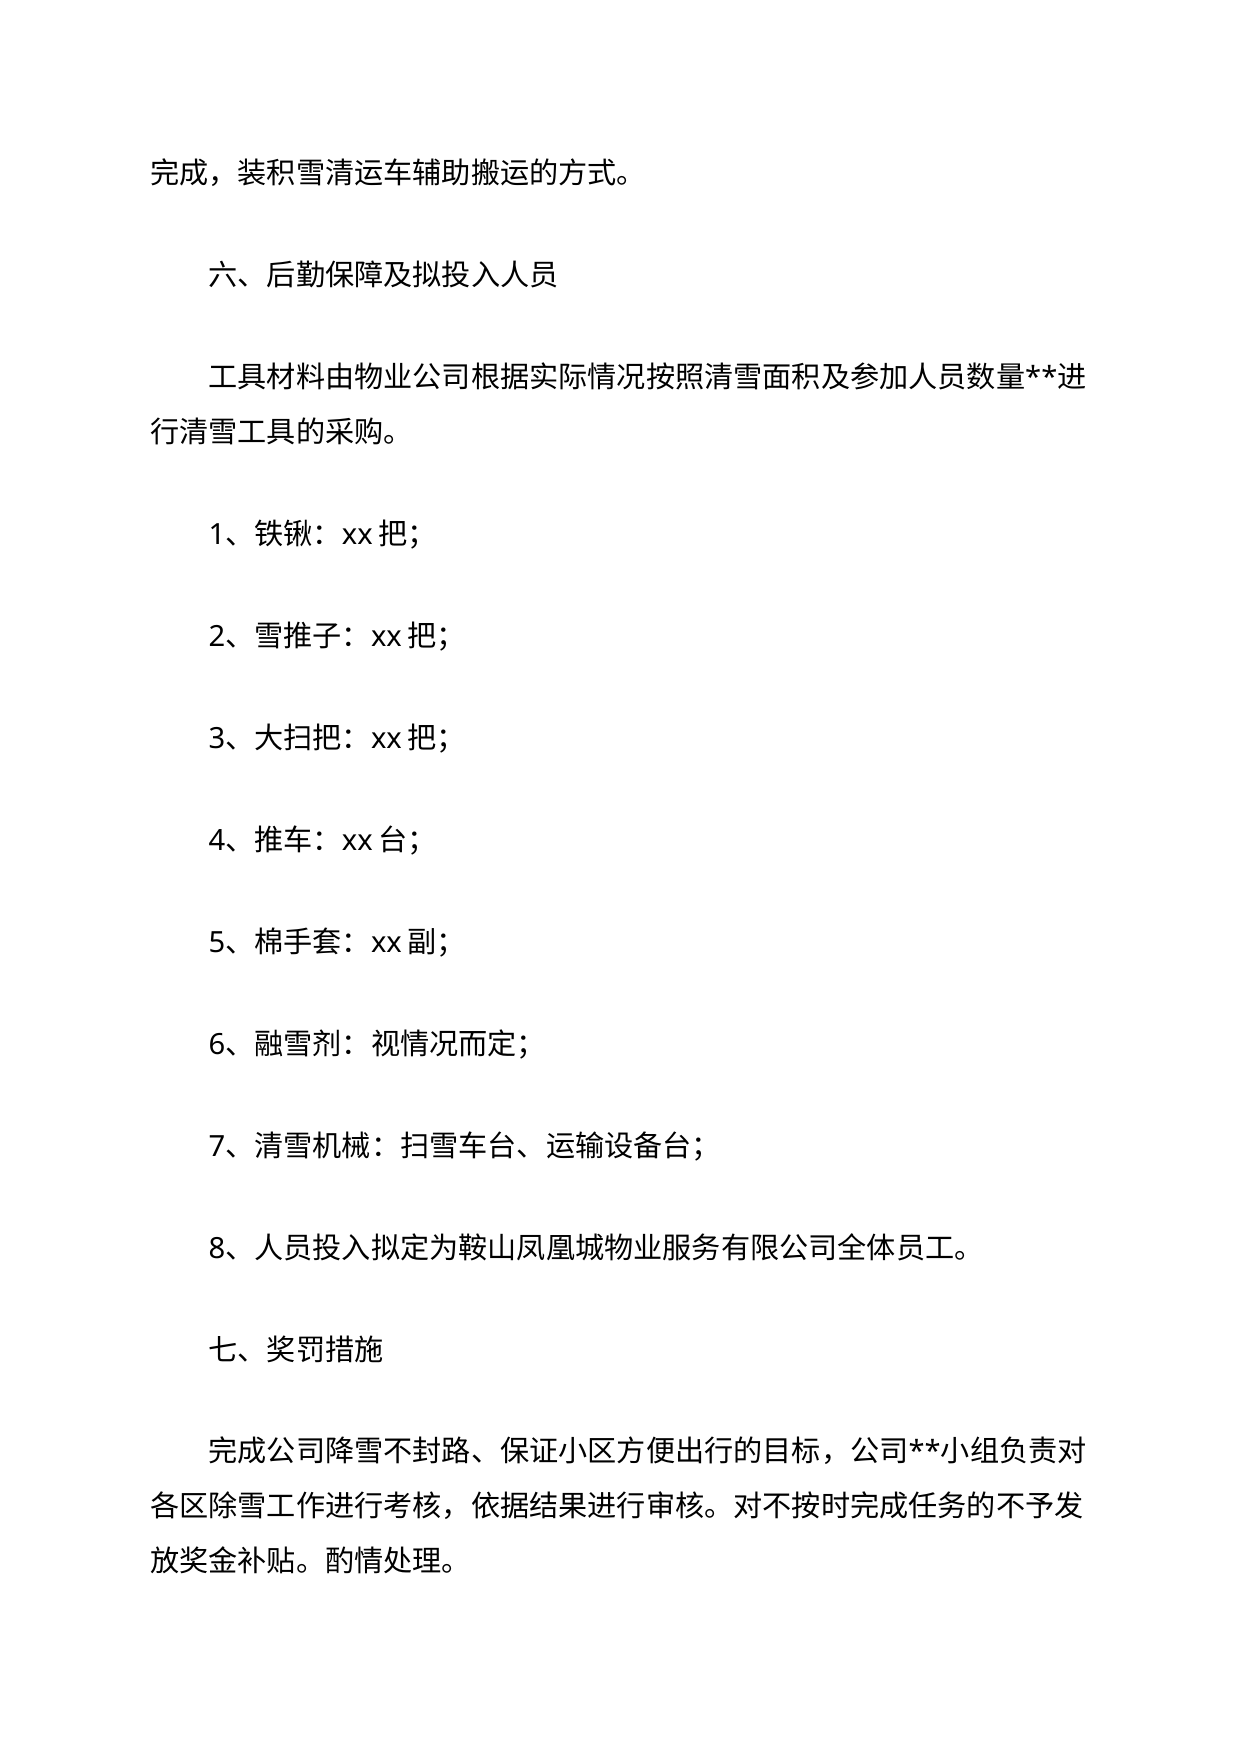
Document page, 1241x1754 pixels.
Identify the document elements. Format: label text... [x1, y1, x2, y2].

text 7、清雪机械：扫雪车台、运输设备台； [150, 1122, 1090, 1164]
text 六、后勤保障及拟投入人员 [150, 252, 1090, 294]
text 5、棉手套：xx副； [150, 918, 1090, 961]
text 6、融雪剂：视情况而定； [150, 1020, 1090, 1063]
text 工具材料由物业公司根据实际情况按照清雪面积及参加人员数量**进行清雪工具的采购。 [150, 353, 1090, 451]
text 1、铁锹：xx把； [150, 510, 1090, 553]
text 4、推车：xx台； [150, 816, 1090, 859]
text 8、人员投入拟定为鞍山凤凰城物业服务有限公司全体员工。 [150, 1224, 1090, 1267]
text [150, 150, 1090, 192]
text 2、雪推子：xx把； [150, 612, 1090, 655]
text 完成公司降雪不封路、保证小区方便出行的目标，公司**小组负责对各区除雪工作进行考核，依据结果进行审核。对不按时完成任务的不予发放奖金补贴。酌情处理。 [150, 1428, 1090, 1580]
text 七、奖罚措施 [150, 1326, 1090, 1368]
text 3、大扫把：xx把； [150, 714, 1090, 757]
